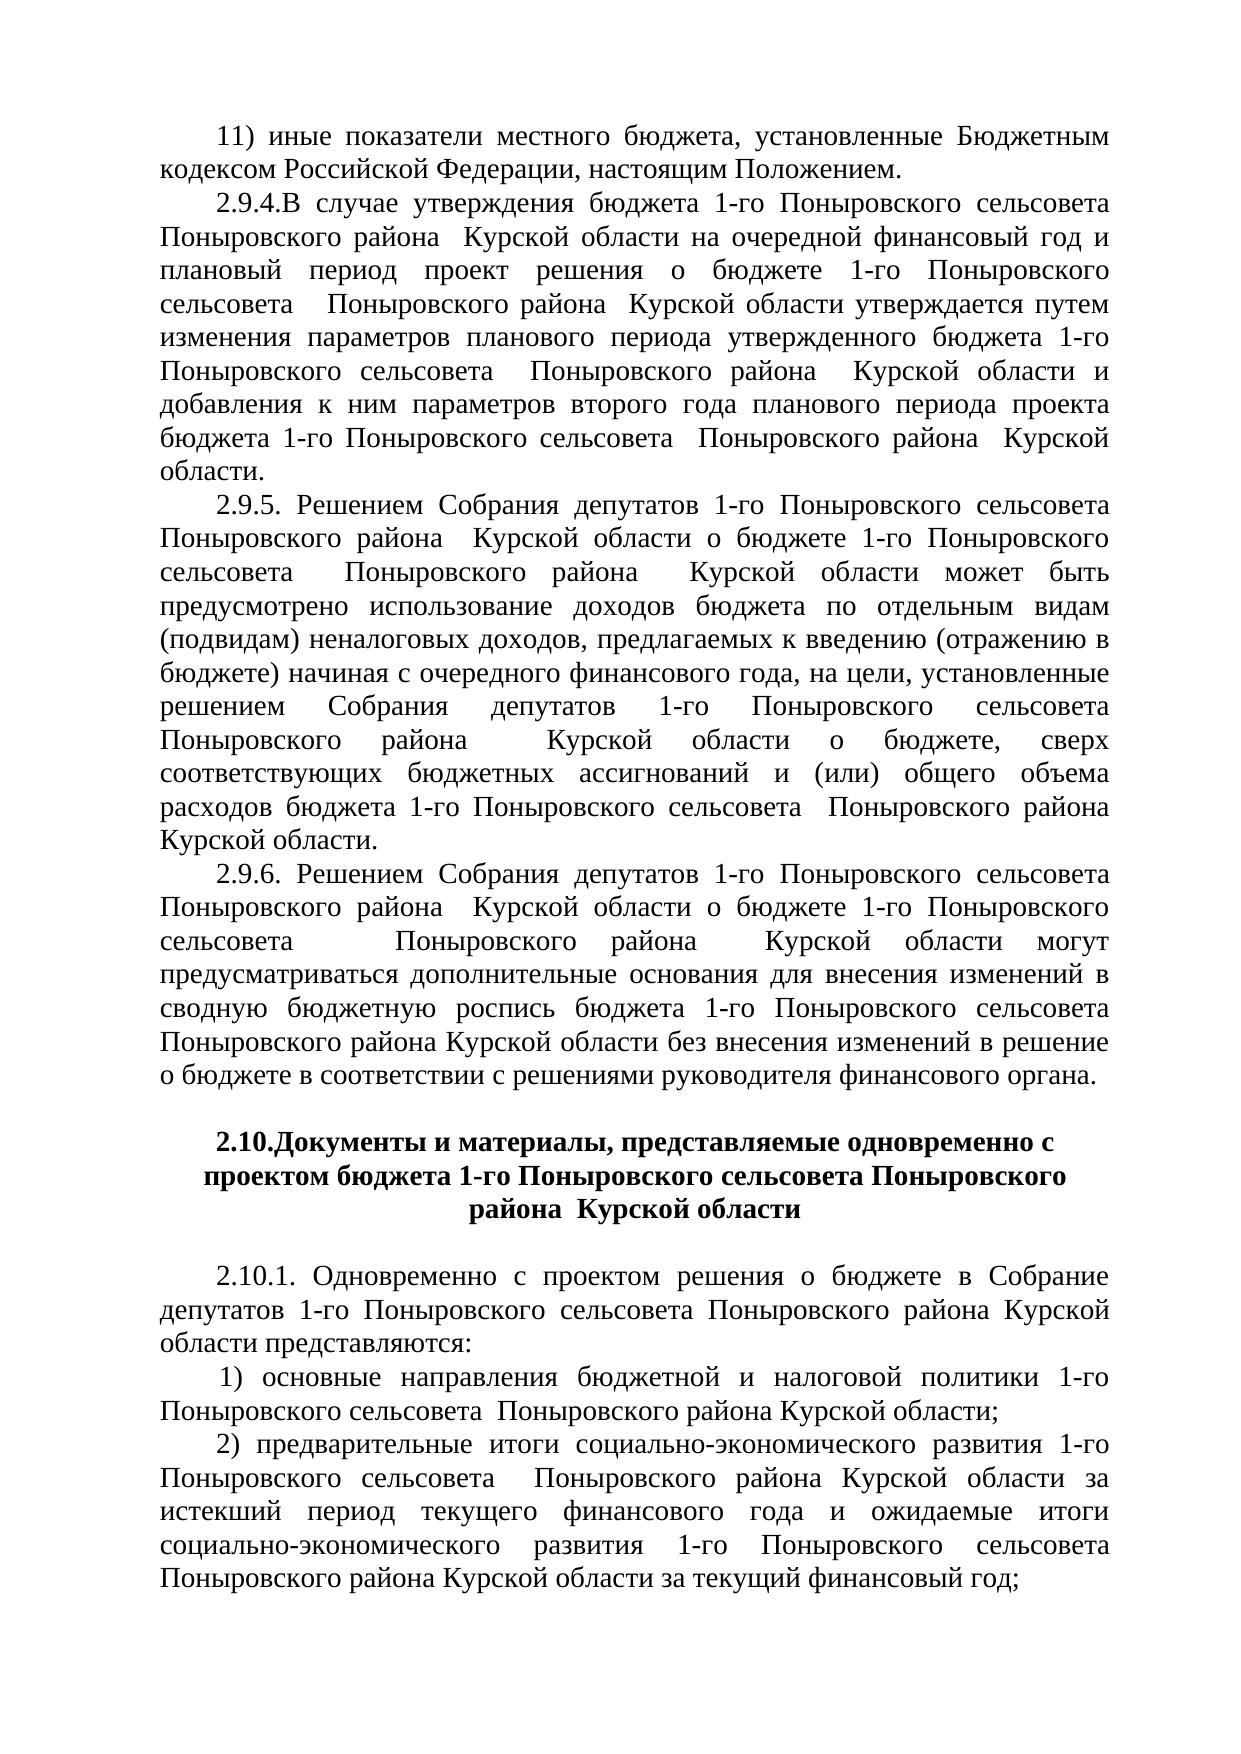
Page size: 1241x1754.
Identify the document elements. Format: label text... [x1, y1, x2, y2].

text 2.10.1. Одновременно с проектом решения о бюджете в Собрание депутатов 1-го Поныровского сельсовета Поныровского района Курской области представляются: [159, 1258, 1110, 1359]
text 2) предварительные итоги социально-экономического развития 1-го Поныровского сельсовета Поныровского района Курской области за истекший период текущего финансового года и ожидаемые итоги социально-экономического развития 1-го Поныровского сельсовета Поныровского района Курской области за текущий финансовый год; [159, 1426, 1110, 1594]
text 2.9.5. Решением Собрания депутатов 1-го Поныровского сельсовета Поныровского района Курской области о бюджете 1-го Поныровского сельсовета Поныровского района Курской области может быть предусмотрено использование доходов бюджета по отдельным видам (подвидам) неналоговых доходов, предлагаемых к введению (отражению в бюджете) начиная с очередного финансового года, на цели, установленные решением Собрания депутатов 1-го Поныровского сельсовета Поныровского района Курской области о бюджете, сверх соответствующих бюджетных ассигнований и (или) общего объема расходов бюджета 1-го Поныровского сельсовета Поныровского района Курской области. [159, 487, 1110, 856]
text 1) основные направления бюджетной и налоговой политики 1-го Поныровского сельсовета Поныровского района Курской области; [159, 1359, 1110, 1426]
text 11) иные показатели местного бюджета, установленные Бюджетным кодексом Российской Федерации, настоящим Положением. [159, 118, 1110, 185]
text 2.10.Документы и материалы, представляемые одновременно с проектом бюджета 1-го Поныровского сельсовета Поныровского района Курской области [159, 1124, 1110, 1225]
text 2.9.6. Решением Собрания депутатов 1-го Поныровского сельсовета Поныровского района Курской области о бюджете 1-го Поныровского сельсовета Поныровского района Курской области могут предусматриваться дополнительные основания для внесения изменений в сводную бюджетную роспись бюджета 1-го Поныровского сельсовета Поныровского района Курской области без внесения изменений в решение о бюджете в соответствии с решениями руководителя финансового органа. [159, 856, 1110, 1091]
text 2.9.4.В случае утверждения бюджета 1-го Поныровского сельсовета Поныровского района Курской области на очередной финансовый год и плановый период проект решения о бюджете 1-го Поныровского сельсовета Поныровского района Курской области утверждается путем изменения параметров планового периода утвержденного бюджета 1-го Поныровского сельсовета Поныровского района Курской области и добавления к ним параметров второго года планового периода проекта бюджета 1-го Поныровского сельсовета Поныровского района Курской области. [159, 185, 1110, 487]
